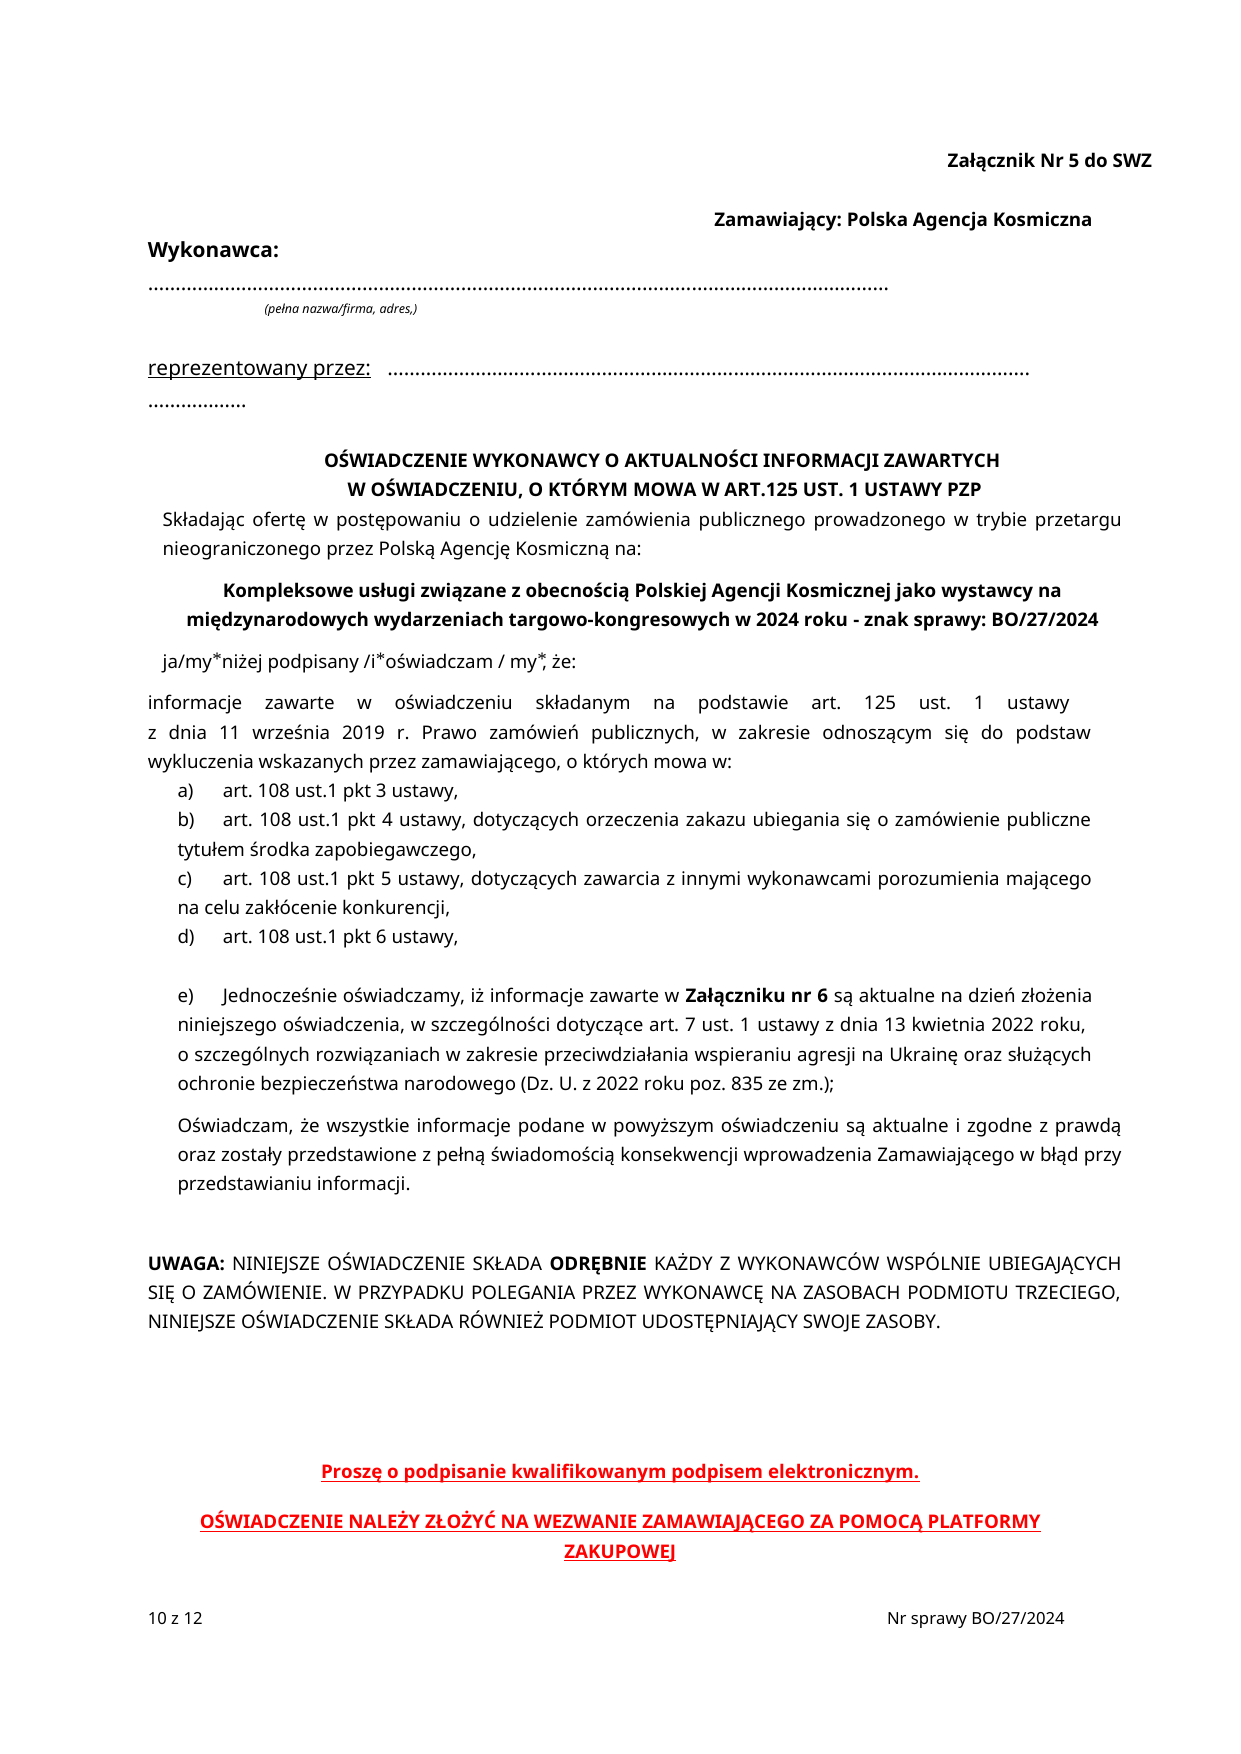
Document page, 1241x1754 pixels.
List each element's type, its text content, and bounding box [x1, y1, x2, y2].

text OŚWIADCZENIE NALEŻY ZŁOŻYĆ NA WEZWANIE ZAMAWIAJĄCEGO ZA POMOCĄ PLATFORMY ZAKUPOWEJ [148, 1509, 1093, 1564]
text Zamawiający: Polska Agencja Kosmiczna [148, 206, 1093, 232]
text Proszę o podpisanie kwalifikowanym podpisem elektronicznym. [148, 1459, 1093, 1484]
list art. 108 ust.1 pkt 3 ustawy, [177, 777, 1093, 803]
text Składając ofertę w postępowaniu o udzielenie zamówienia publicznego prowadzonego w trybie przetargu nieograniczonego przez Polską Agencję Kosmiczną na: [162, 506, 1122, 561]
text informacje zawarte w oświadczeniu składanym na podstawie art. 125 ust. 1 ustawy z dnia 11 września 2019 r. Prawo zamówień publicznych, w zakresie odnoszącym się do podstaw wykluczenia wskazanych przez zamawiającego, o których mowa w: [148, 690, 1093, 774]
text ……………………………………………………………………………………………………………………… [148, 268, 1093, 296]
list art. 108 ust.1 pkt 4 ustawy, dotyczących orzeczenia zakazu ubiegania się o zamówienie publiczne tytułem środka zapobiegawczego, [177, 807, 1093, 862]
text UWAGA: NINIEJSZE OŚWIADCZENIE SKŁADA ODRĘBNIE KAŻDY Z WYKONAWCÓW WSPÓLNIE UBIEGAJĄCYCH SIĘ O ZAMÓWIENIE. W PRZYPADKU POLEGANIA PRZEZ WYKONAWCĘ NA ZASOBACH PODMIOTU TRZECIEGO, NINIEJSZE OŚWIADCZENIE SKŁADA RÓWNIEŻ PODMIOT UDOSTĘPNIAJĄCY SWOJE ZASOBY. [148, 1250, 1122, 1334]
text Załącznik Nr 5 do SWZ [148, 148, 1152, 173]
text reprezentowany przez: ………………………………………………………………………………..…………………….……………… [148, 353, 1093, 414]
text Wykonawca: [148, 235, 1093, 264]
text (pełna nazwa/firma, adres,) [148, 301, 1093, 318]
list art. 108 ust.1 pkt 6 ustawy, [177, 924, 1093, 949]
text Oświadczam, że wszystkie informacje podane w powyższym oświadczeniu są aktualne i zgodne z prawdą oraz zostały przedstawione z pełną świadomością konsekwencji wprowadzenia Zamawiającego w błąd przy przedstawianiu informacji. [177, 1112, 1122, 1196]
text ja/my ⃰ niżej podpisany /i ⃰ oświadczam / my ⃰, że: [162, 648, 1122, 673]
list Jednocześnie oświadczamy, iż informacje zawarte w Załączniku nr 6 są aktualne na dzień złożenia niniejszego oświadczenia, w szczególności dotyczące art. 7 ust. 1 ustawy z dnia 13 kwietnia 2022 roku, o szczególnych rozwiązaniach w zakresie przeciwdziałania wspieraniu agresji na Ukrainę oraz służących ochronie bezpieczeństwa narodowego (Dz. U. z 2022 roku poz. 835 ze zm.); [177, 982, 1093, 1096]
text OŚWIADCZENIE WYKONAWCY O AKTUALNOŚCI INFORMACJI ZAWARTYCH W OŚWIADCZENIU, O KTÓRYM MOWA W ART.125 UST. 1 USTAWY PZP [236, 447, 1093, 502]
text Kompleksowe usługi związane z obecnością Polskiej Agencji Kosmicznej jako wystawcy na międzynarodowych wydarzeniach targowo-kongresowych w 2024 roku - znak sprawy: BO/27/2024 [162, 577, 1122, 632]
list art. 108 ust.1 pkt 5 ustawy, dotyczących zawarcia z innymi wykonawcami porozumienia mającego na celu zakłócenie konkurencji, [177, 865, 1093, 920]
